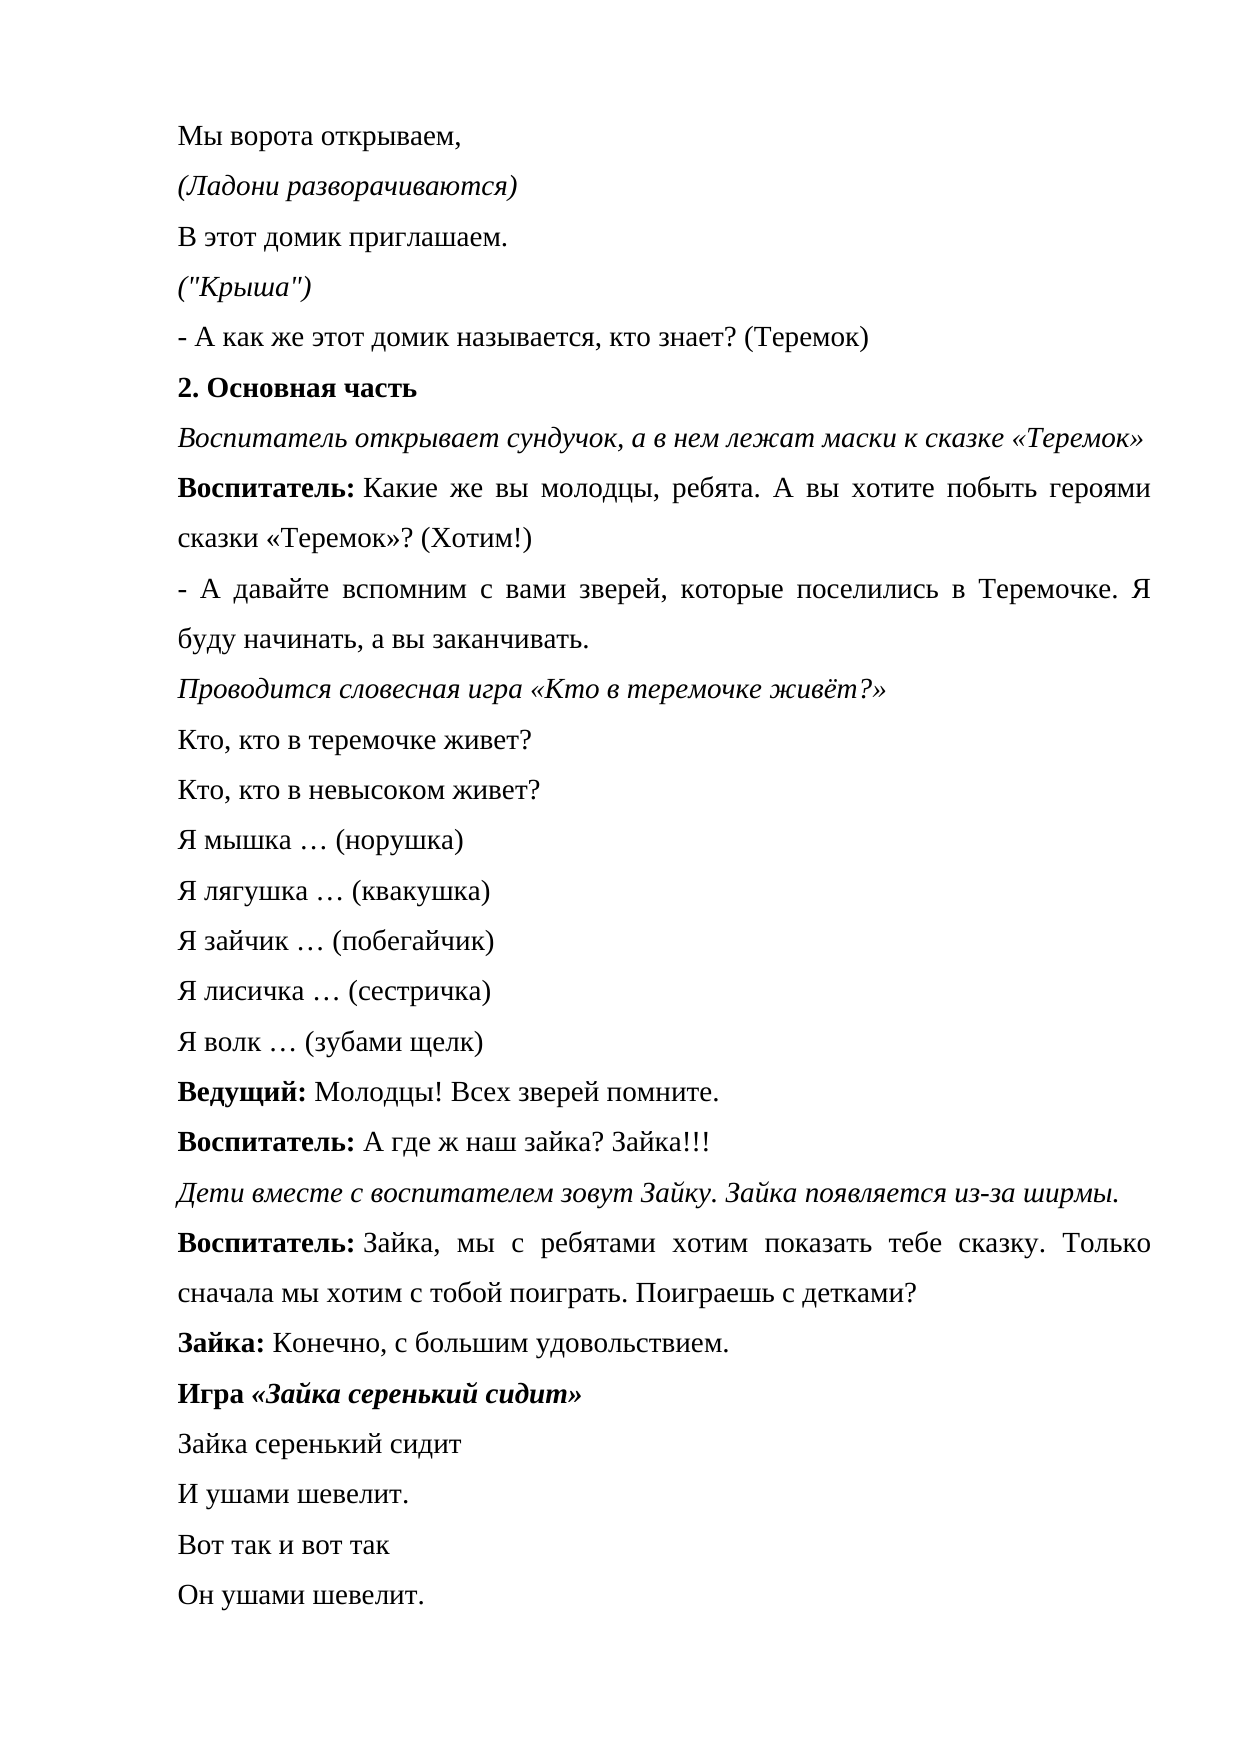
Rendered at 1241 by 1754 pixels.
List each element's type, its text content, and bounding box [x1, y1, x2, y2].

text Зайка: Конечно, с большим удовольствием. [177, 1326, 1152, 1359]
text Кто, кто в теремочке живет? Кто, кто в невысоком живет? Я мышка … (норушка) Я лягушка … (квакушка) Я зайчик … (побегайчик) Я лисичка … (сестричка) Я волк … (зубами щелк) [177, 722, 1152, 1057]
text 2. Основная часть [177, 370, 1152, 403]
text Воспитатель: А где ж наш зайка? Зайка!!! [177, 1124, 1152, 1158]
text Проводится словесная игра «Кто в теремочке живёт?» [177, 672, 1152, 705]
text - А как же этот домик называется, кто знает? (Теремок) [177, 319, 1152, 353]
text Воспитатель: Какие же вы молодцы, ребята. А вы хотите побыть героями сказки «Теремок»? (Хотим!) [177, 470, 1152, 554]
text - А давайте вспомним с вами зверей, которые поселились в Теремочке. Я буду начинать, а вы заканчивать. [177, 571, 1152, 655]
text Воспитатель: Зайка, мы с ребятами хотим показать тебе сказку. Только сначала мы хотим с тобой поиграть. Поиграешь с детками? [177, 1225, 1152, 1309]
text Игра «Зайка серенький сидит» [177, 1376, 1152, 1409]
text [177, 1426, 1152, 1611]
text Воспитатель открывает сундучок, а в нем лежат маски к сказке «Теремок» [177, 420, 1152, 453]
text Дети вместе с воспитателем зовут Зайку. Зайка появляется из-за ширмы. [177, 1175, 1152, 1208]
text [177, 118, 1152, 303]
text Ведущий: Молодцы! Всех зверей помните. [177, 1074, 1152, 1108]
